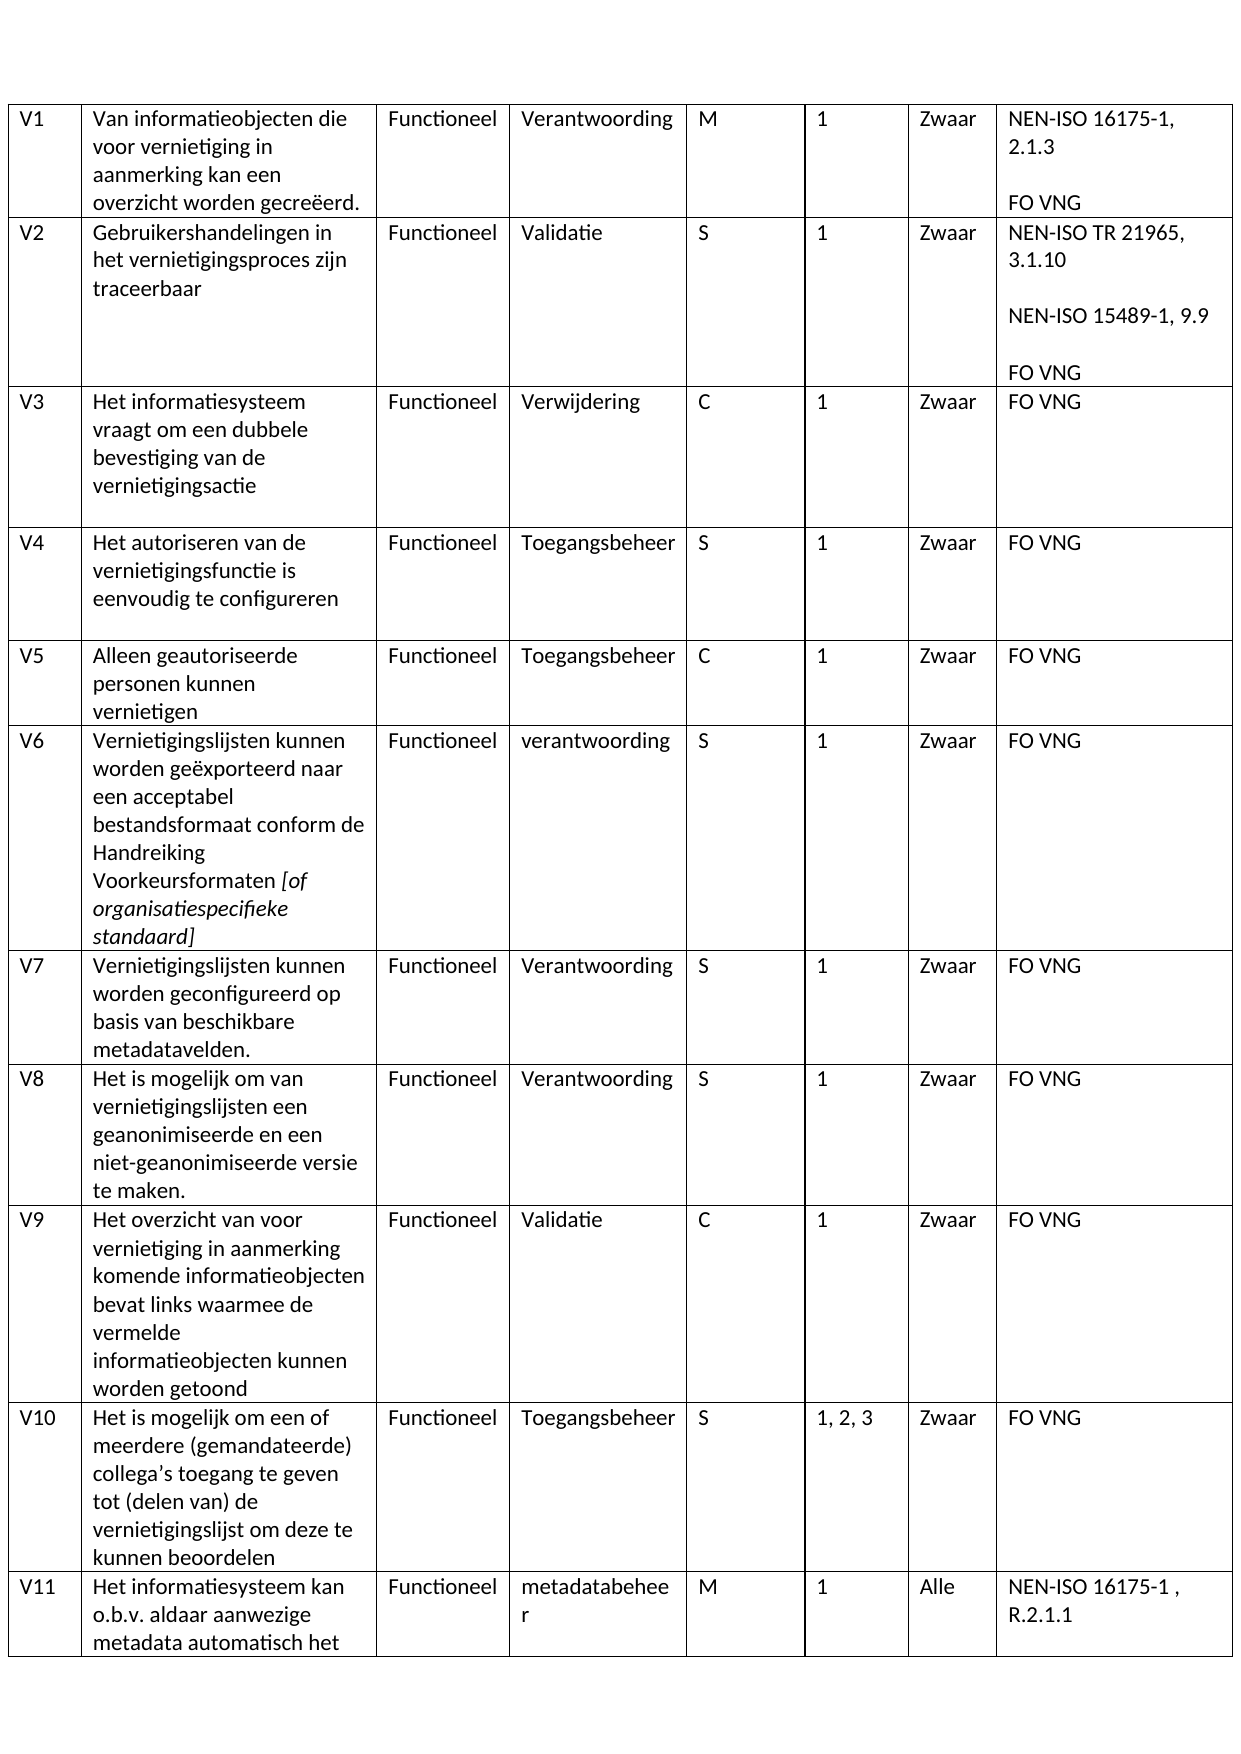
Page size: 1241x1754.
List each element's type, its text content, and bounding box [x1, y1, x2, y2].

table_cell V10 [9, 1403, 81, 1571]
table_cell Zwaar [909, 641, 996, 725]
table_cell FO VNG [997, 1403, 1232, 1571]
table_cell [997, 1572, 1232, 1656]
table_cell FO VNG [997, 528, 1232, 640]
table_cell V4 [9, 528, 81, 640]
table_cell M [687, 1572, 804, 1656]
table_cell Validatie [510, 218, 686, 386]
table_cell 1 [806, 1206, 908, 1402]
table_cell Van informatieobjecten die voor vernietiging in aanmerking kan een overzicht worden gecreëerd. [82, 105, 376, 217]
table_cell 1 [806, 218, 908, 386]
table_cell Vernietigingslijsten kunnen worden geconfigureerd op basis van beschikbare metadatavelden. [82, 951, 376, 1063]
table_cell FO VNG [997, 1206, 1232, 1402]
table_cell metadatabeheer [510, 1572, 686, 1656]
table_cell V11 [9, 1572, 81, 1656]
table_cell NEN-ISO TR 21965, 3.1.10 NEN-ISO 15489-1, 9.9 FO VNG [997, 218, 1232, 386]
table_cell FO VNG [997, 1065, 1232, 1204]
table_cell Alle [909, 1572, 996, 1656]
table_cell 1 [806, 528, 908, 640]
table_cell V2 [9, 218, 81, 386]
table_cell V5 [9, 641, 81, 725]
table_cell 1 [806, 387, 908, 527]
table_cell C [687, 387, 804, 527]
table_cell V7 [9, 951, 81, 1063]
table_cell Verwijdering [510, 387, 686, 527]
table_cell V1 [9, 105, 81, 217]
table_cell 1 [806, 726, 908, 950]
table_cell Zwaar [909, 1206, 996, 1402]
table_cell Functioneel [377, 105, 509, 217]
table_cell NEN-ISO 16175-1, 2.1.3 FO VNG [997, 105, 1232, 217]
table_cell S [687, 1065, 804, 1204]
table_cell S [687, 528, 804, 640]
table_cell V8 [9, 1065, 81, 1204]
table_cell FO VNG [997, 726, 1232, 950]
table_cell S [687, 1403, 804, 1571]
table_cell Zwaar [909, 951, 996, 1063]
table_cell Zwaar [909, 1403, 996, 1571]
table_cell C [687, 641, 804, 725]
table_cell Verantwoording [510, 105, 686, 217]
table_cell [82, 1572, 376, 1656]
table_cell V3 [9, 387, 81, 527]
table_cell Het is mogelijk om van vernietigingslijsten een geanonimiseerde en een niet-geanonimiseerde versie te maken. [82, 1065, 376, 1204]
table_cell V6 [9, 726, 81, 950]
table_cell 1 [806, 1065, 908, 1204]
table_cell Functioneel [377, 641, 509, 725]
table_cell Het is mogelijk om een of meerdere (gemandateerde) collega’s toegang te geven tot (delen van) de vernietigingslijst om deze te kunnen beoordelen [82, 1403, 376, 1571]
table_cell Functioneel [377, 218, 509, 386]
table_cell FO VNG [997, 641, 1232, 725]
table_cell Zwaar [909, 726, 996, 950]
table_cell FO VNG [997, 387, 1232, 527]
table_cell 1, 2, 3 [806, 1403, 908, 1571]
table_cell V9 [9, 1206, 81, 1402]
table_cell Functioneel [377, 1206, 509, 1402]
table_cell S [687, 726, 804, 950]
table_cell 1 [806, 951, 908, 1063]
table_cell Functioneel [377, 726, 509, 950]
table_cell Vernietigingslijsten kunnen worden geëxporteerd naar een acceptabel bestandsformaat conform de Handreiking Voorkeursformaten [of organisatiespecifieke standaard] [82, 726, 376, 950]
table_cell verantwoording [510, 726, 686, 950]
table_cell 1 [806, 1572, 908, 1656]
table_cell FO VNG [997, 951, 1232, 1063]
table_cell M [687, 105, 804, 217]
table_cell Functioneel [377, 1065, 509, 1204]
table_cell 1 [806, 641, 908, 725]
table_cell 1 [806, 105, 908, 217]
table_cell Zwaar [909, 218, 996, 386]
table_cell Toegangsbeheer [510, 528, 686, 640]
table_cell Alleen geautoriseerde personen kunnen vernietigen [82, 641, 376, 725]
table_cell Functioneel [377, 1403, 509, 1571]
table_cell Zwaar [909, 105, 996, 217]
table_cell C [687, 1206, 804, 1402]
table_cell Functioneel [377, 951, 509, 1063]
table_cell Zwaar [909, 528, 996, 640]
table_cell Functioneel [377, 528, 509, 640]
table_cell Het informatiesysteem vraagt om een dubbele bevestiging van de vernietigingsactie [82, 387, 376, 527]
table_cell Functioneel [377, 387, 509, 527]
table_cell Toegangsbeheer [510, 1403, 686, 1571]
table_cell S [687, 951, 804, 1063]
table_cell S [687, 218, 804, 386]
table_cell Validatie [510, 1206, 686, 1402]
table_cell Zwaar [909, 387, 996, 527]
table_cell Toegangsbeheer [510, 641, 686, 725]
table_cell Gebruikershandelingen in het vernietigingsproces zijn traceerbaar [82, 218, 376, 386]
table_cell Het autoriseren van de vernietigingsfunctie is eenvoudig te configureren [82, 528, 376, 640]
table_cell Zwaar [909, 1065, 996, 1204]
table_cell Verantwoording [510, 1065, 686, 1204]
table_cell Functioneel [377, 1572, 509, 1656]
table_cell Het overzicht van voor vernietiging in aanmerking komende informatieobjecten bevat links waarmee de vermelde informatieobjecten kunnen worden getoond [82, 1206, 376, 1402]
table_cell Verantwoording [510, 951, 686, 1063]
